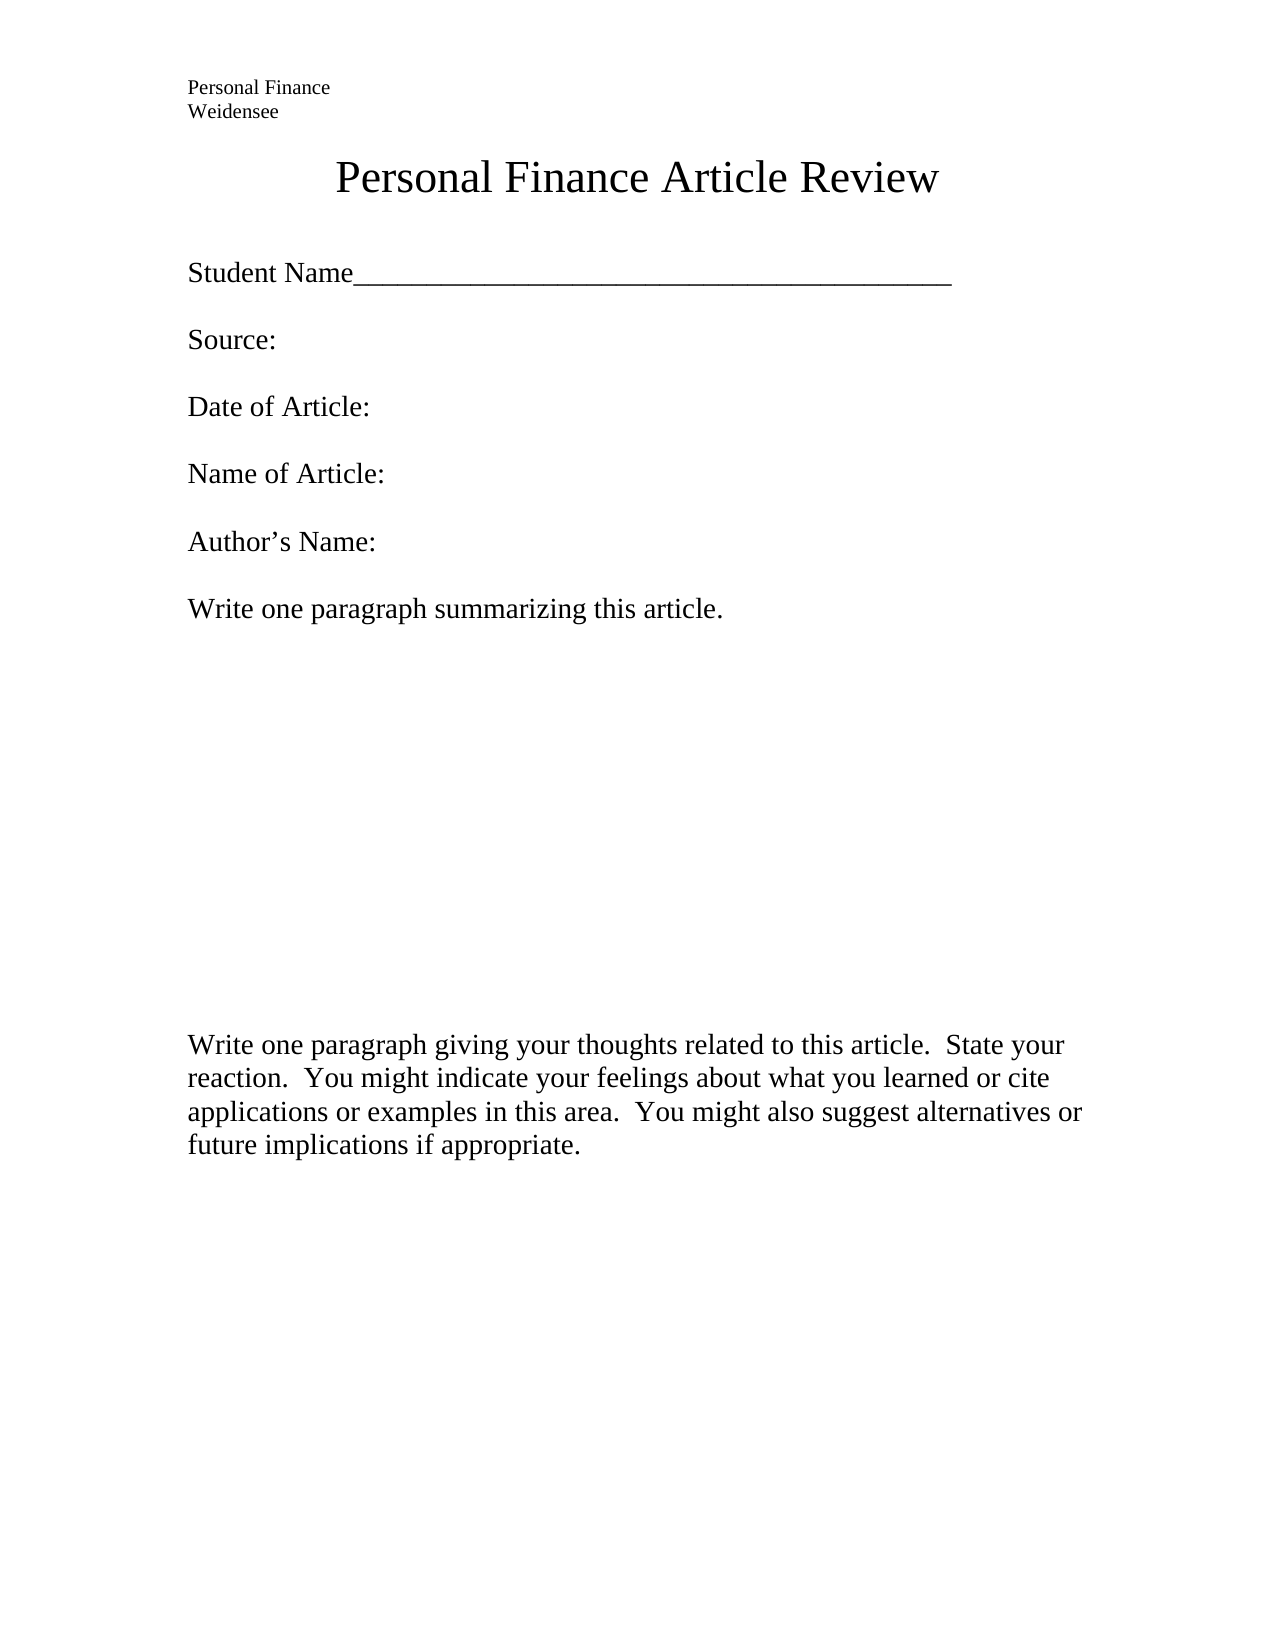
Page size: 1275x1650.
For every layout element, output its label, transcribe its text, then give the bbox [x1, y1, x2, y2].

text Write one paragraph summarizing this article. [187, 591, 1087, 624]
title Personal Finance Article Review [187, 150, 1087, 203]
text Student Name_________________________________________ [187, 255, 1087, 289]
text Write one paragraph giving your thoughts related to this article. State your reaction. You might indicate your feelings about what you learned or cite applications or examples in this area. You might also suggest alternatives or future implications if appropriate. [187, 1027, 1087, 1161]
text Name of Article: [187, 457, 1087, 490]
text Source: [187, 322, 1087, 356]
text Date of Article: [187, 389, 1087, 423]
text Author’s Name: [187, 524, 1087, 557]
